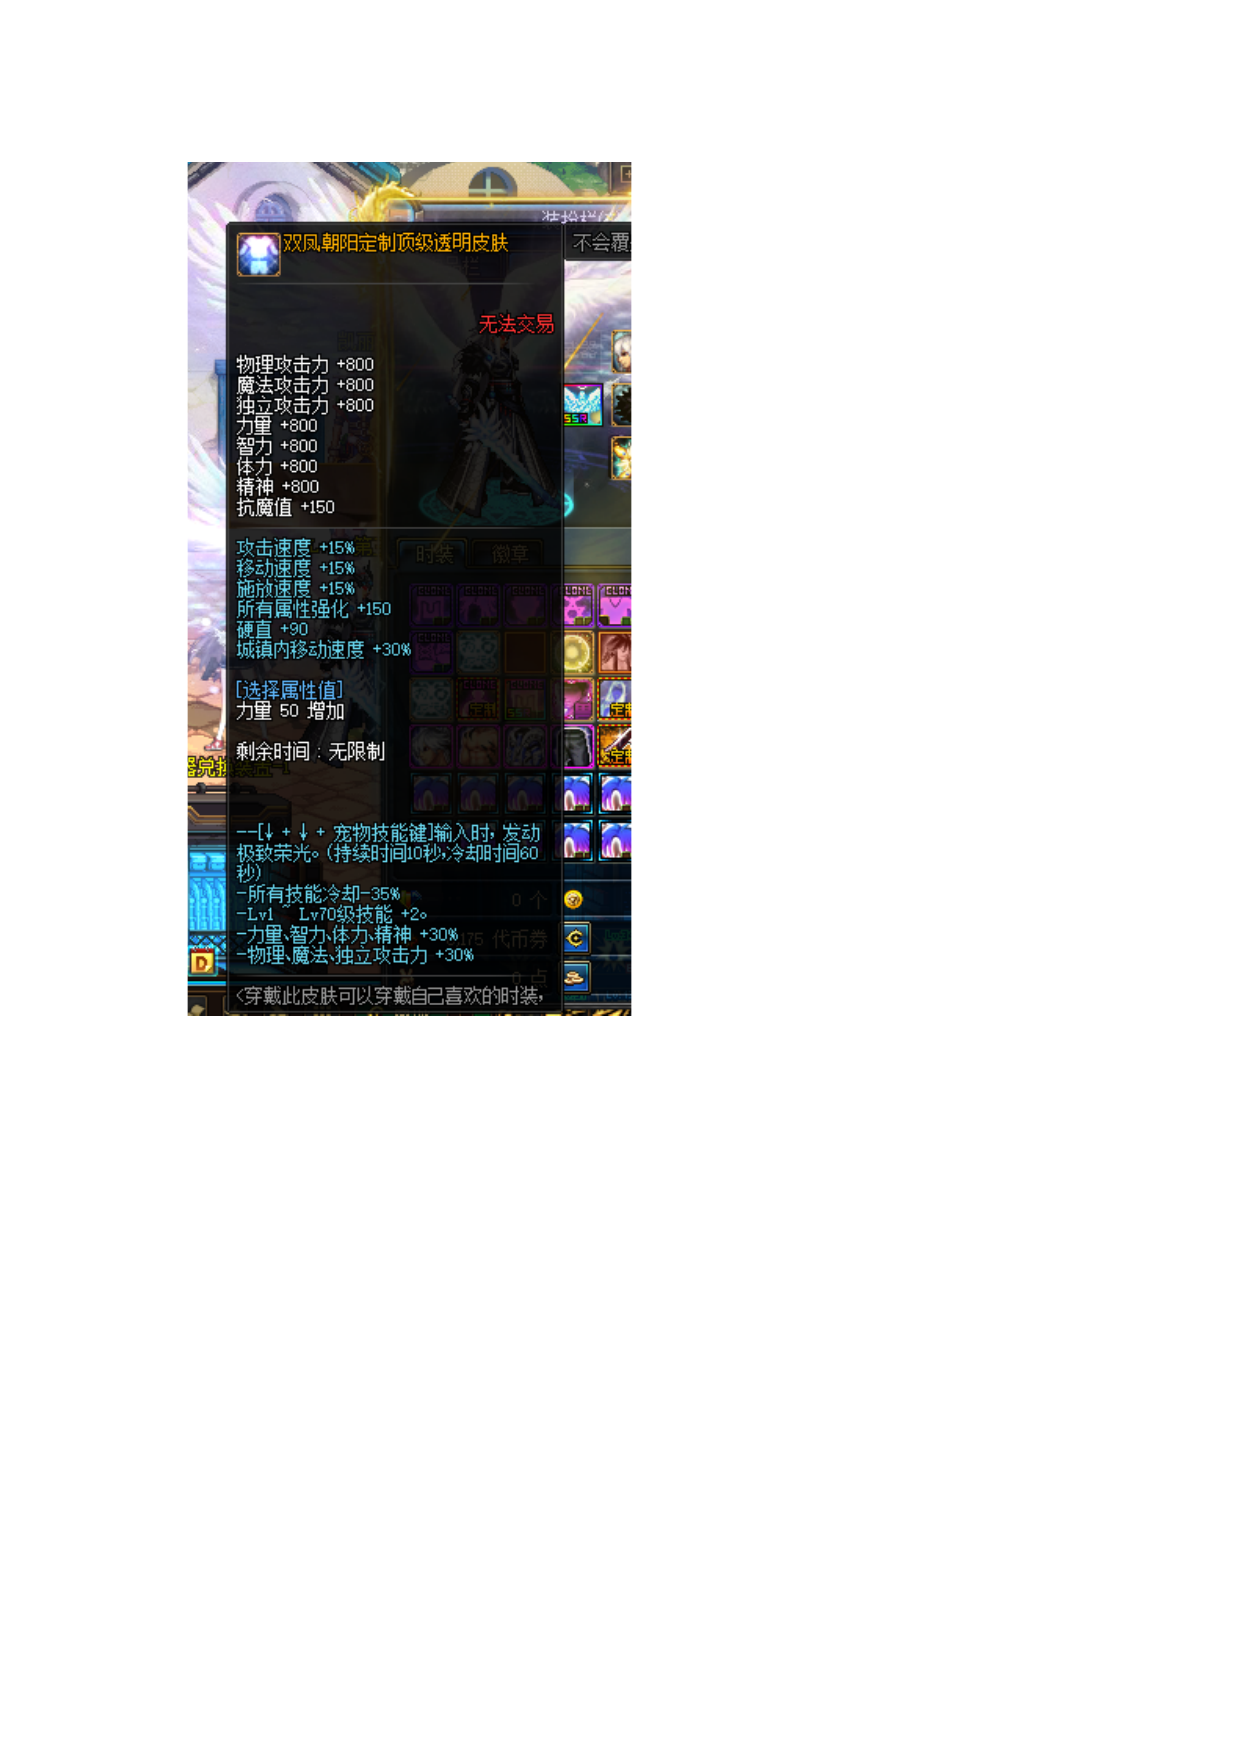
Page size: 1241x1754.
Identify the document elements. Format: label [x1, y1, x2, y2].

picture [187, 162, 632, 1016]
